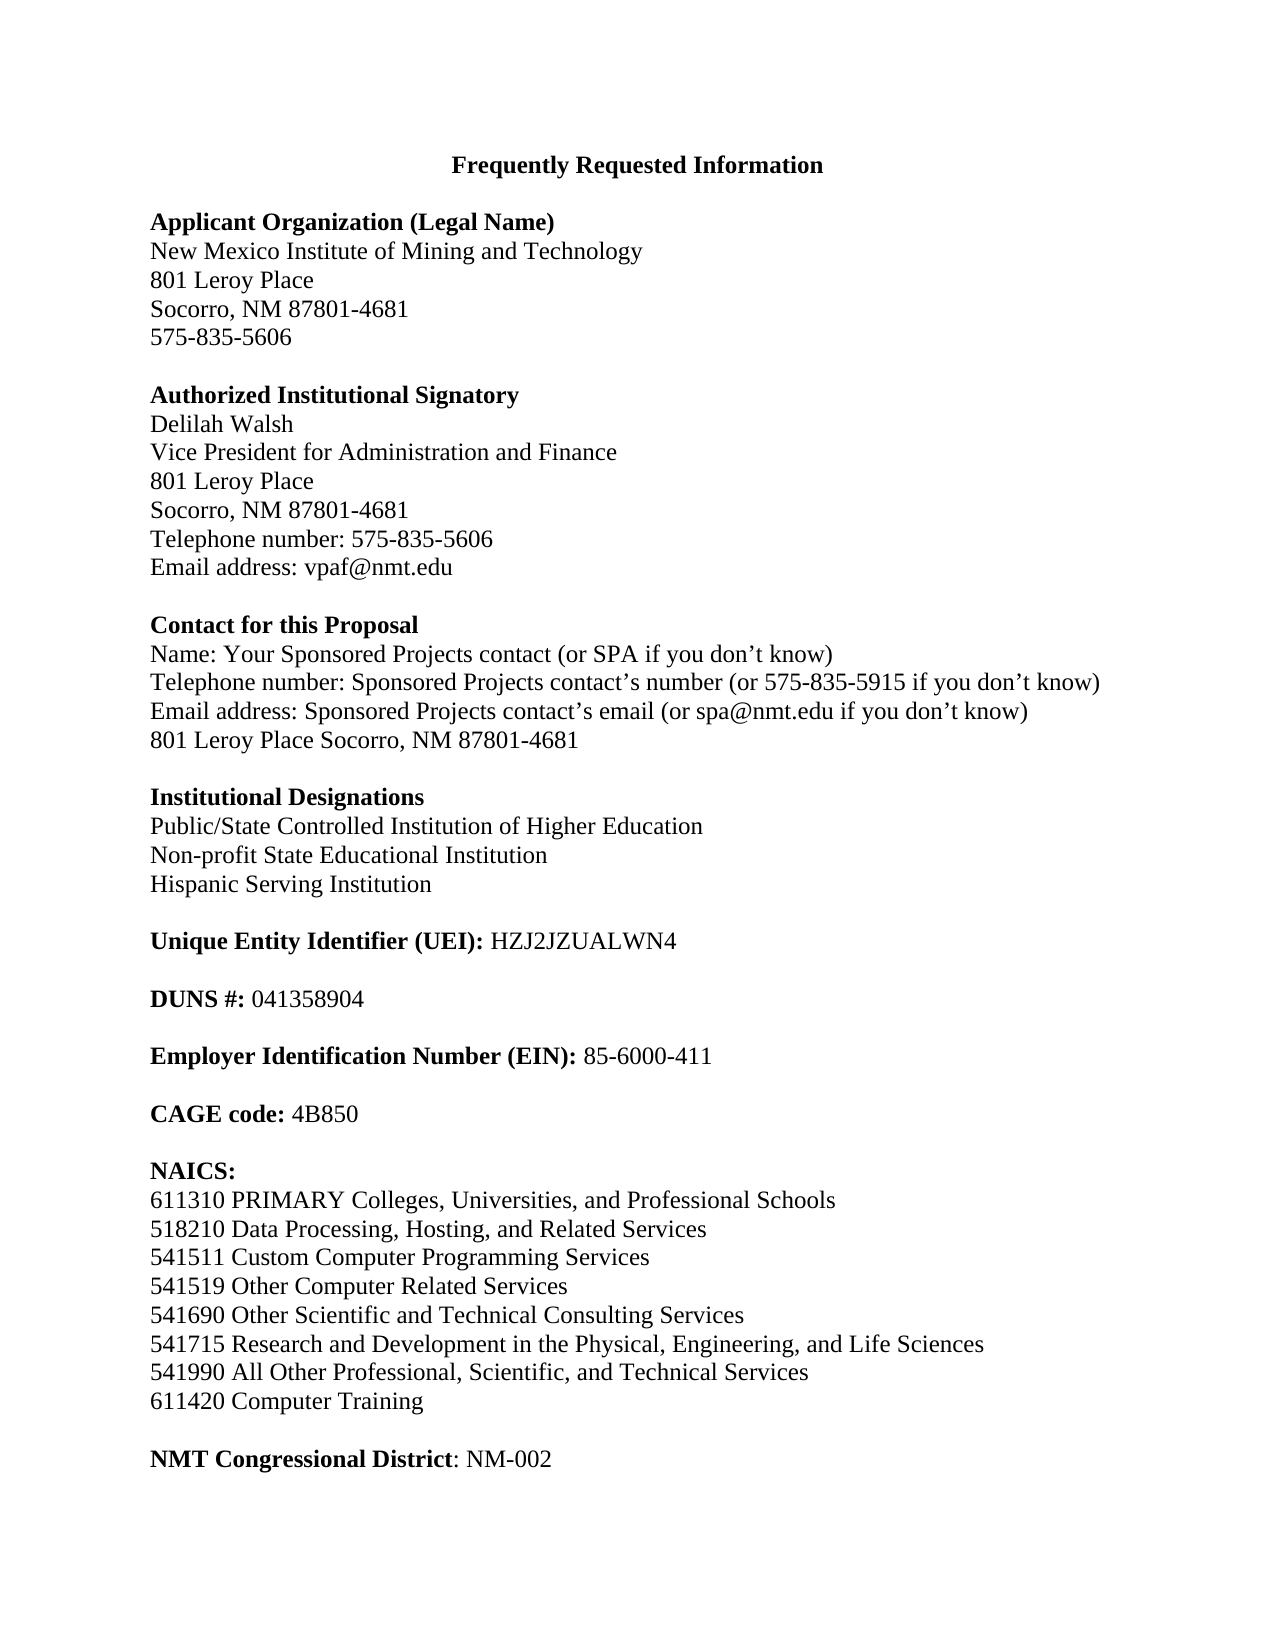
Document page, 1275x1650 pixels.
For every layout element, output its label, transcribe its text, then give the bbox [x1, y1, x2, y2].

text DUNS #: 041358904 [150, 984, 1125, 1012]
text 611310 PRIMARY Colleges, Universities, and Professional Schools [150, 1185, 1125, 1214]
text Socorro, NM 87801-4681 [150, 294, 1125, 322]
text Delilah Walsh [150, 409, 1125, 437]
text Non-profit State Educational Institution [150, 840, 1125, 869]
text Authorized Institutional Signatory [150, 380, 1125, 409]
text 518210 Data Processing, Hosting, and Related Services [150, 1214, 1125, 1242]
text Frequently Requested Information [150, 150, 1125, 179]
text CAGE code: 4B850 [150, 1099, 1125, 1127]
text 575-835-5606 [150, 322, 1125, 351]
text Name: Your Sponsored Projects contact (or SPA if you don’t know) [150, 639, 1125, 667]
text Applicant Organization (Legal Name) [150, 207, 1125, 236]
text Unique Entity Identifier (UEI): HZJ2JZUALWN4 [150, 926, 1125, 955]
text Institutional Designations [150, 782, 1125, 811]
text 541519 Other Computer Related Services [150, 1271, 1125, 1300]
text 541715 Research and Development in the Physical, Engineering, and Life Sciences [150, 1329, 1125, 1357]
text Contact for this Proposal [150, 610, 1125, 639]
text 801 Leroy Place Socorro, NM 87801-4681 [150, 725, 1125, 754]
text New Mexico Institute of Mining and Technology [150, 236, 1125, 265]
text Telephone number: 575-835-5606 [150, 524, 1125, 552]
text 541990 All Other Professional, Scientific, and Technical Services [150, 1357, 1125, 1386]
text 801 Leroy Place [150, 466, 1125, 495]
text 541690 Other Scientific and Technical Consulting Services [150, 1300, 1125, 1329]
text NAICS: [150, 1156, 1125, 1185]
text 611420 Computer Training [150, 1386, 1125, 1415]
text Vice President for Administration and Finance [150, 437, 1125, 466]
text 801 Leroy Place [150, 265, 1125, 294]
text Hispanic Serving Institution [150, 869, 1125, 897]
text Email address: vpaf@nmt.edu [150, 552, 1125, 581]
text Telephone number: Sponsored Projects contact’s number (or 575-835-5915 if you don’t know) Email address: Sponsored Projects contact’s email (or spa@nmt.edu if you don’t know) [150, 667, 1125, 725]
text Employer Identification Number (EIN): 85-6000-411 [150, 1041, 1125, 1070]
text 541511 Custom Computer Programming Services [150, 1242, 1125, 1271]
text Public/State Controlled Institution of Higher Education [150, 811, 1125, 840]
text Socorro, NM 87801-4681 [150, 495, 1125, 524]
text NMT Congressional District: NM-002 [150, 1444, 1125, 1472]
